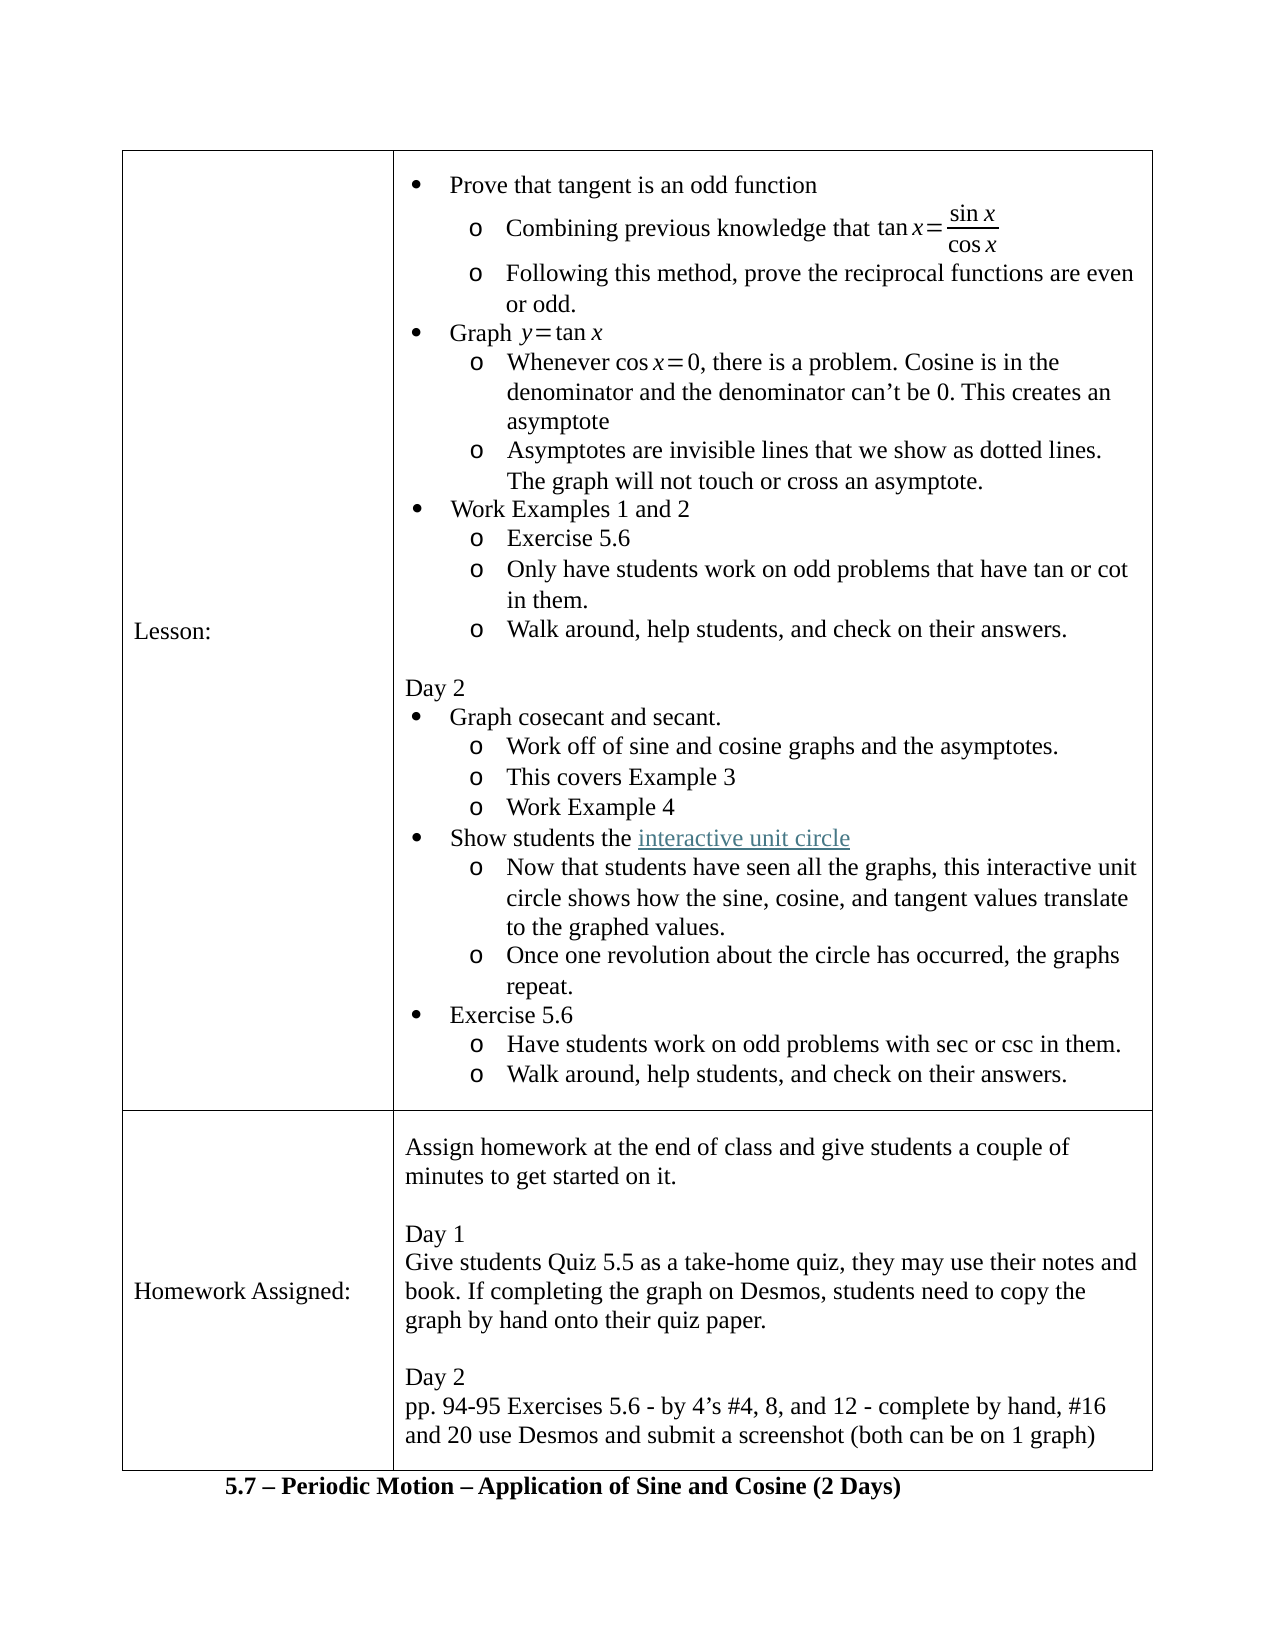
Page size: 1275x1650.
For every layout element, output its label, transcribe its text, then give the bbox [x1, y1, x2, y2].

table_cell Prove that tangent is an odd function Combining previous knowledge that Following this method, prove the reciprocal functions are even or odd. Graph Whenever , there is a problem. Cosine is in the denominator and the denominator can’t be 0. This creates an asymptote Asymptotes are invisible lines that we show as dotted lines. The graph will not touch or cross an asymptote. Work Examples 1 and 2 Exercise 5.6 Only have students work on odd problems that have tan or cot in them. Walk around, help students, and check on their answers. Day 2 Graph cosecant and secant. Work off of sine and cosine graphs and the asymptotes. This covers Example 3 Work Example 4 Show students the interactive unit circle Now that students have seen all the graphs, this interactive unit circle shows how the sine, cosine, and tangent values translate to the graphed values. Once one revolution about the circle has occurred, the graphs repeat. Exercise 5.6 Have students work on odd problems with sec or csc in them. Walk around, help students, and check on their answers. [394, 151, 1152, 1110]
table_cell Lesson: [123, 151, 393, 1110]
table_cell Assign homework at the end of class and give students a couple of minutes to get started on it. Day 1 Give students Quiz 5.5 as a take-home quiz, they may use their notes and book. If completing the graph on Desmos, students need to copy the graph by hand onto their quiz paper. Day 2 pp. 94-95 Exercises 5.6 - by 4’s #4, 8, and 12 - complete by hand, #16 and 20 use Desmos and submit a screenshot (both can be on 1 graph) [394, 1111, 1152, 1470]
table_cell Homework Assigned: [123, 1111, 393, 1470]
text 5.7 – Periodic Motion – Application of Sine and Cosine (2 Days) [150, 1471, 1125, 1500]
